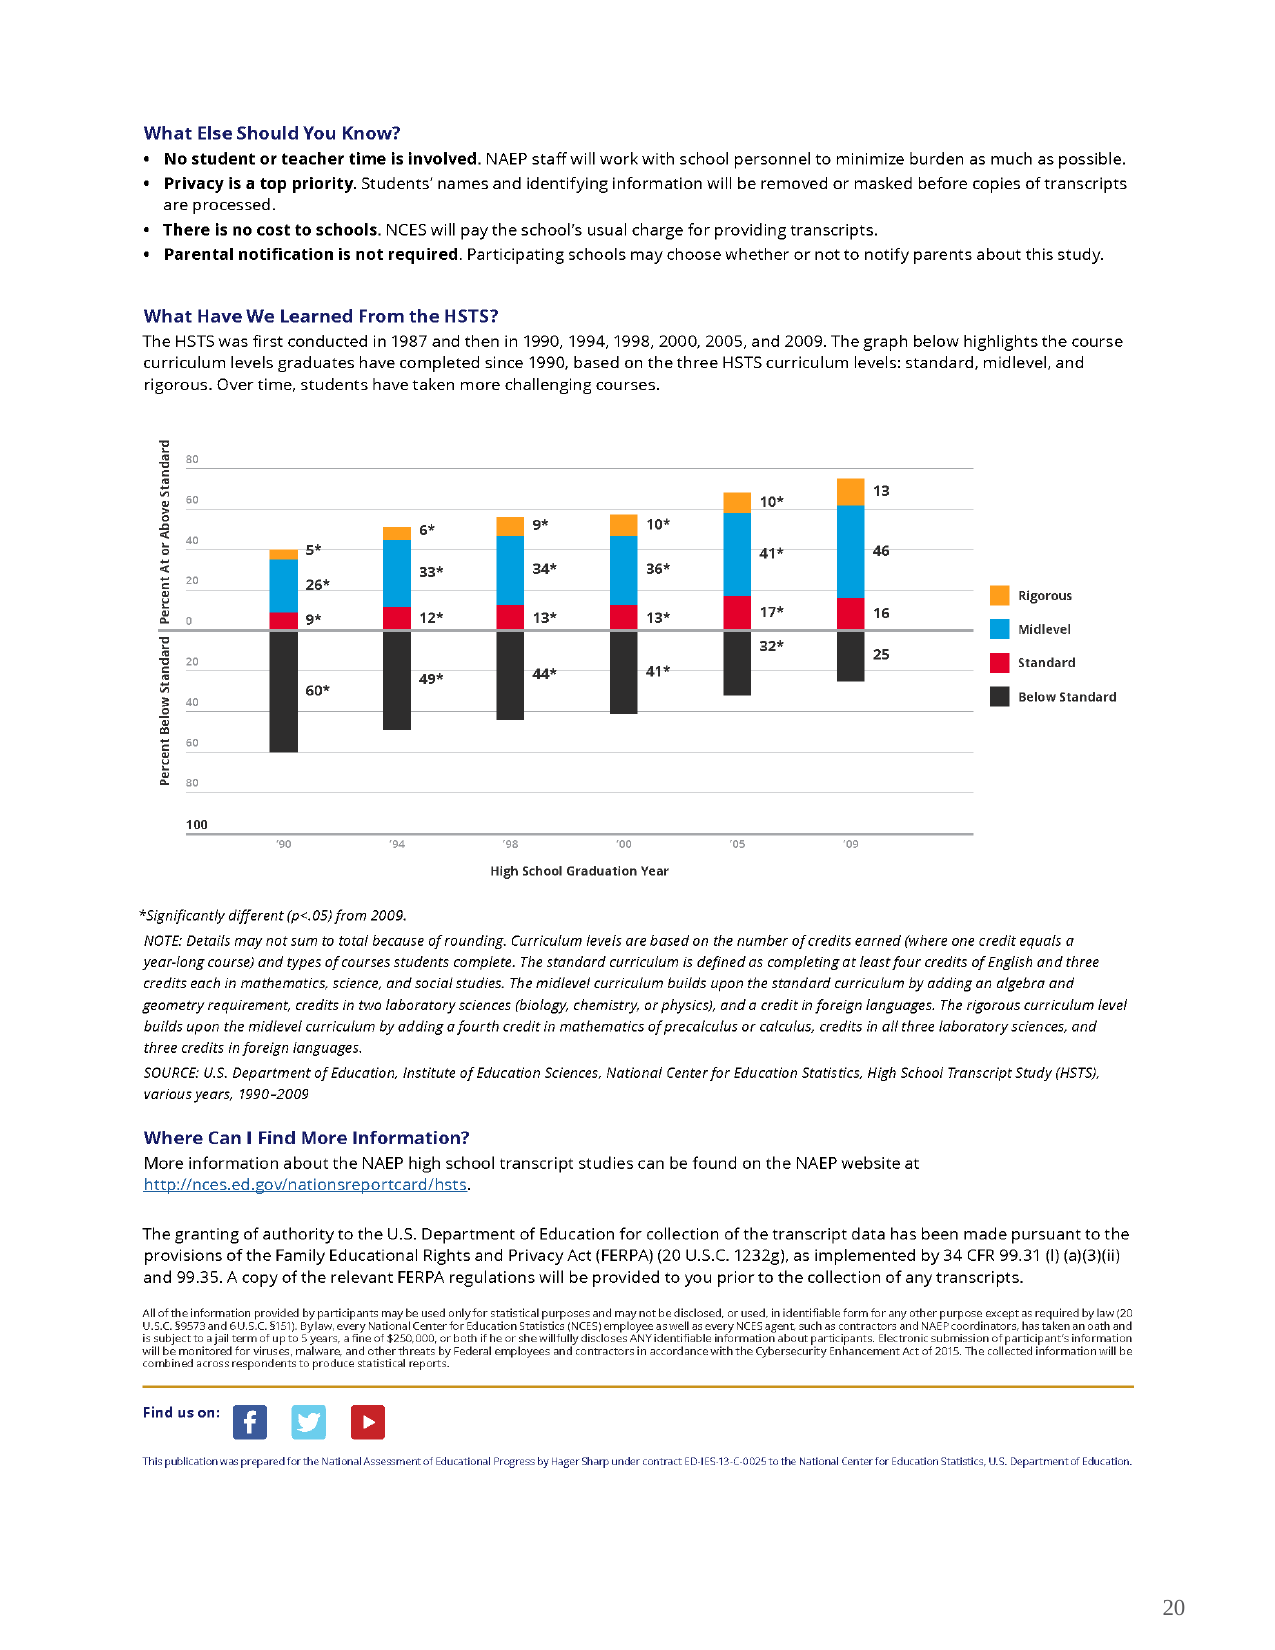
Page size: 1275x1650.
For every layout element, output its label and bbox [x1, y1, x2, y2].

picture [90, 75, 1186, 1492]
